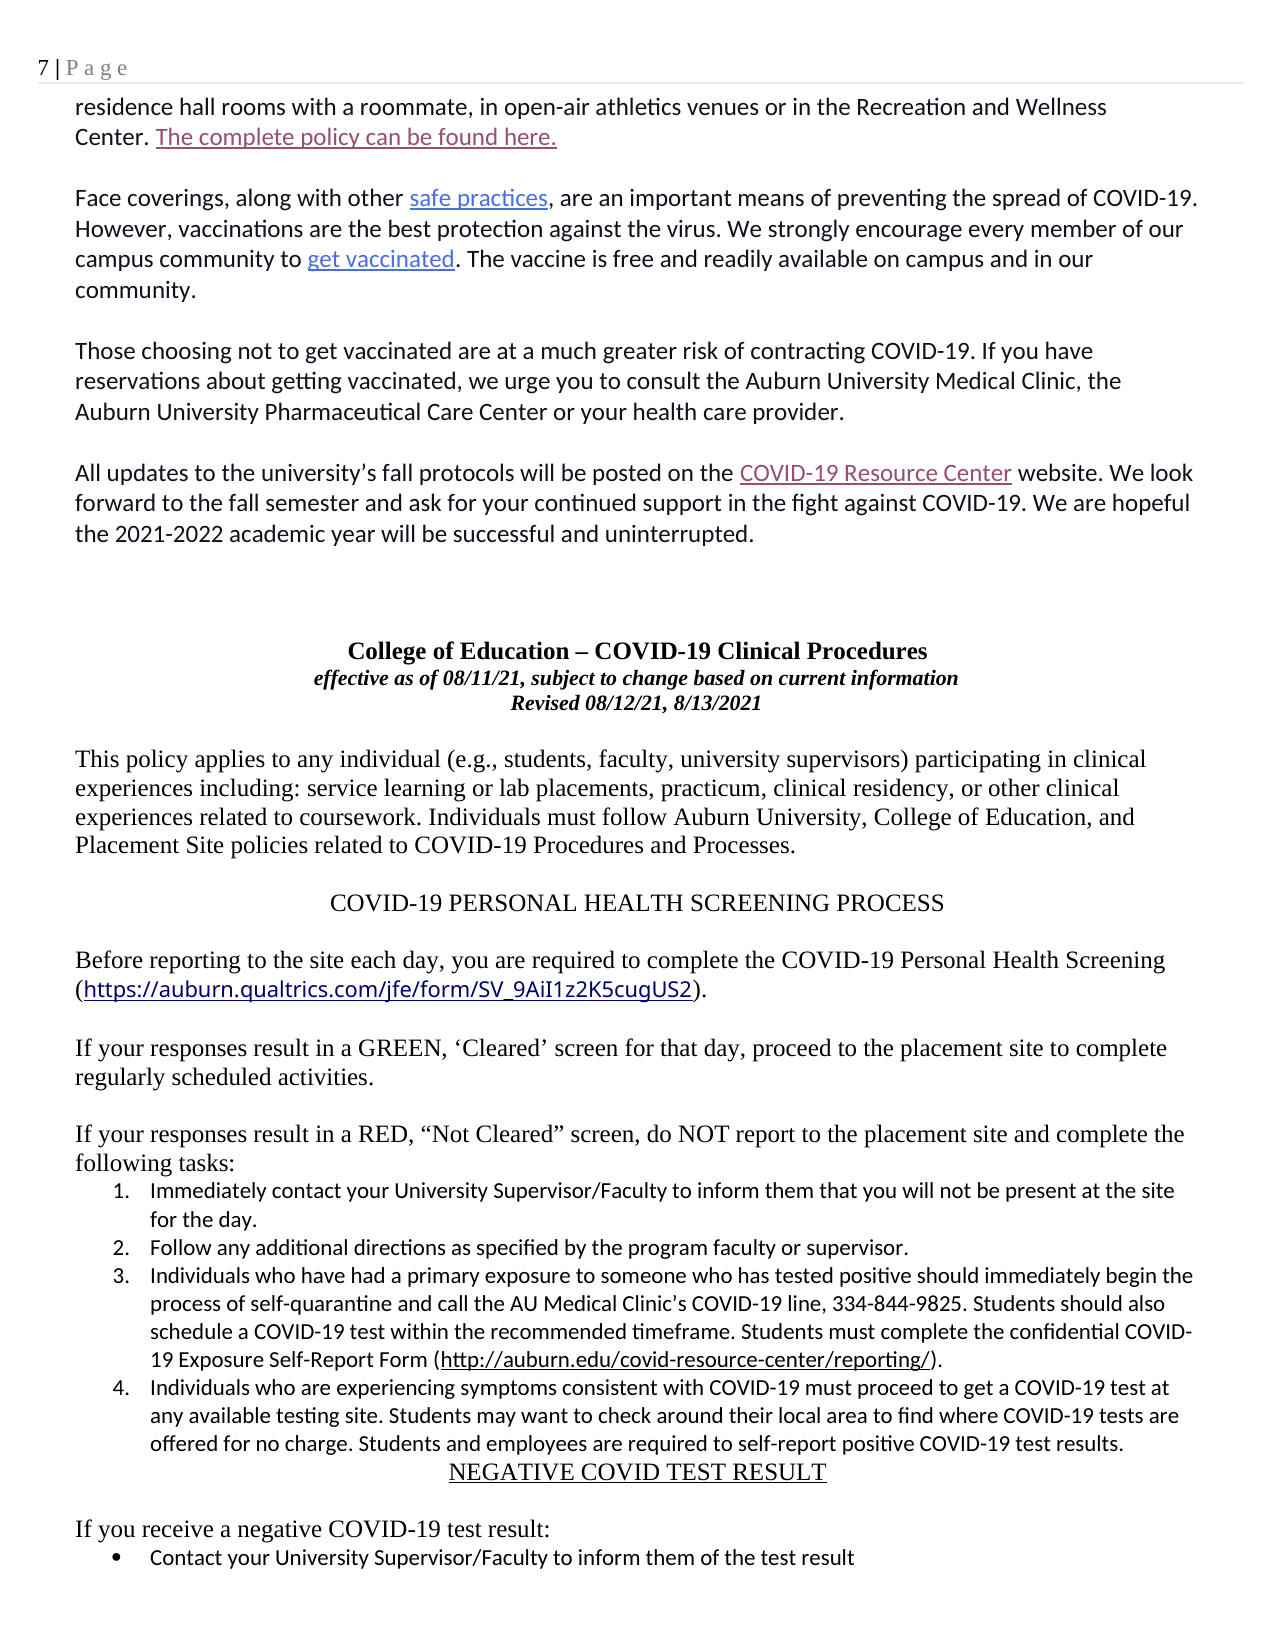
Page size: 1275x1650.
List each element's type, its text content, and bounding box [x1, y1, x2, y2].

list Contact your University Supervisor/Faculty to inform them of the test result [112, 1543, 1200, 1571]
text This policy applies to any individual (e.g., students, faculty, university supervisors) participating in clinical experiences including: service learning or lab placements, practicum, clinical residency, or other clinical experiences related to coursework. Individuals must follow Auburn University, College of Education, and Placement Site policies related to COVID-19 Procedures and Processes. [75, 744, 1200, 859]
text Face coverings, along with other safe practices, are an important means of preventing the spread of COVID-19. However, vaccinations are the best protection against the virus. We strongly encourage every member of our campus community to get vaccinated. The vaccine is free and readily available on campus and in our community. [75, 182, 1200, 304]
list Follow any additional directions as specified by the program faculty or supervisor. [112, 1233, 1200, 1261]
text NEGATIVE COVID TEST RESULT [75, 1457, 1200, 1486]
text All updates to the university’s fall protocols will be posted on the COVID-19 Resource Center website. We look forward to the fall semester and ask for your continued support in the fight against COVID-19. We are hopeful the 2021-2022 academic year will be successful and uninterrupted. [75, 457, 1200, 548]
text Before reporting to the site each day, you are required to complete the COVID-19 Personal Health Screening (https://auburn.qualtrics.com/jfe/form/SV_9AiI1z2K5cugUS2). [75, 946, 1200, 1004]
text College of Education – COVID-19 Clinical Procedures [75, 636, 1200, 665]
text If your responses result in a GREEN, ‘Cleared’ screen for that day, proceed to the placement site to complete regularly scheduled activities. [75, 1033, 1200, 1090]
text Those choosing not to get vaccinated are at a much greater risk of contracting COVID-19. If you have reservations about getting vaccinated, we urge you to consult the Auburn University Medical Clinic, the Auburn University Pharmaceutical Care Center or your health care provider. [75, 335, 1200, 426]
list Individuals who have had a primary exposure to someone who has tested positive should immediately begin the process of self-quarantine and call the AU Medical Clinic’s COVID-19 line, 334-844-9825. Students should also schedule a COVID-19 test within the recommended timeframe. Students must complete the confidential COVID-19 Exposure Self-Report Form (http://auburn.edu/covid-resource-center/reporting/). [112, 1261, 1200, 1373]
text If you receive a negative COVID-19 test result: [75, 1514, 1200, 1543]
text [75, 91, 1200, 152]
text If your responses result in a RED, “Not Cleared” screen, do NOT report to the placement site and complete the following tasks: [75, 1119, 1200, 1177]
text effective as of 08/11/21, subject to change based on current information [75, 665, 1200, 690]
text Revised 08/12/21, 8/13/2021 [75, 690, 1200, 716]
text COVID-19 PERSONAL HEALTH SCREENING PROCESS [75, 888, 1200, 917]
list Immediately contact your University Supervisor/Faculty to inform them that you will not be present at the site for the day. [112, 1177, 1200, 1233]
list Individuals who are experiencing symptoms consistent with COVID-19 must proceed to get a COVID-19 test at any available testing site. Students may want to check around their local area to find where COVID-19 tests are offered for no charge. Students and employees are required to self-report positive COVID-19 test results. [112, 1373, 1200, 1457]
